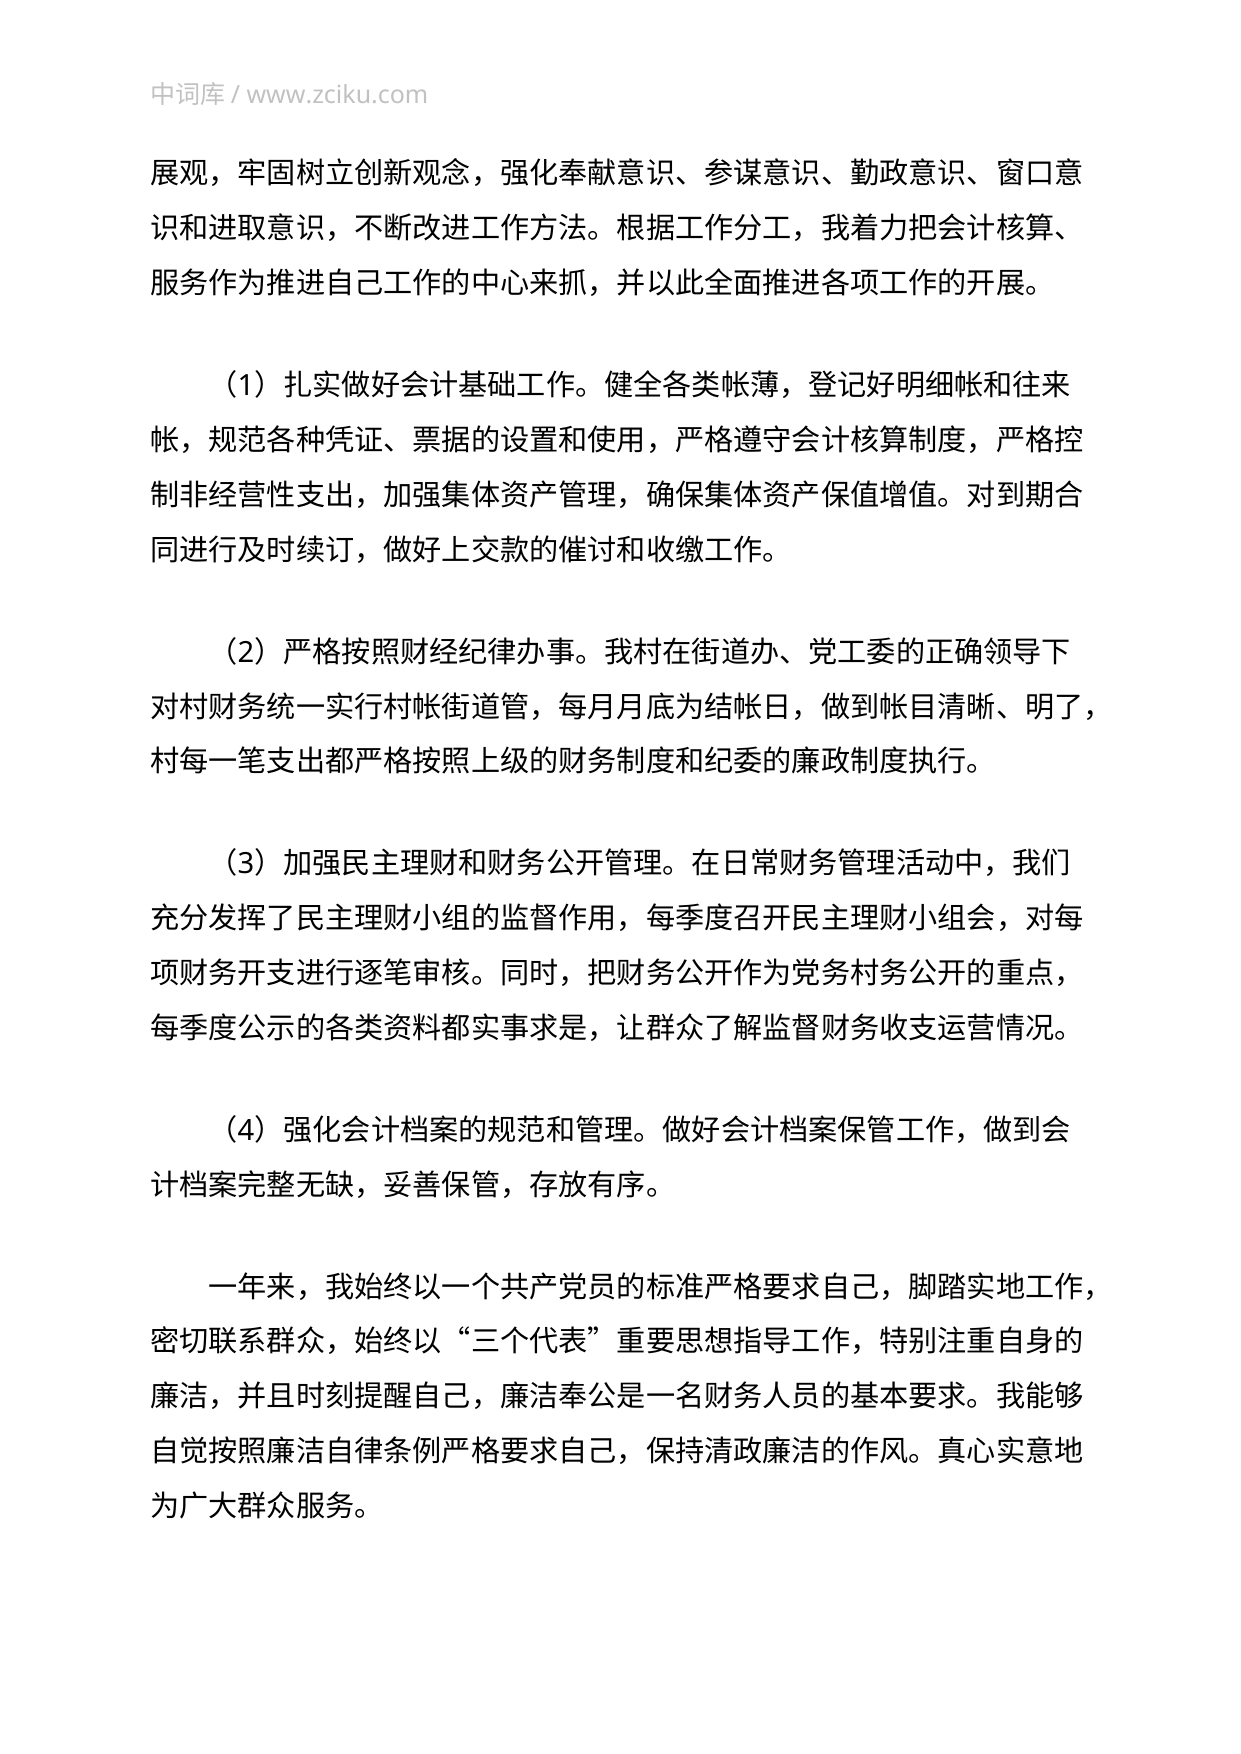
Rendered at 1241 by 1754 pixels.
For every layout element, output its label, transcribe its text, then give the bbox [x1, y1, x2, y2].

text （2）严格按照财经纪律办事。我村在街道办、党工委的正确领导下对村财务统一实行村帐街道管，每月月底为结帐日，做到帐目清晰、明了，村每一笔支出都严格按照上级的财务制度和纪委的廉政制度执行。 [150, 628, 1090, 780]
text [150, 150, 1090, 302]
text （1）扎实做好会计基础工作。健全各类帐薄，登记好明细帐和往来帐，规范各种凭证、票据的设置和使用，严格遵守会计核算制度，严格控制非经营性支出，加强集体资产管理，确保集体资产保值增值。对到期合同进行及时续订，做好上交款的催讨和收缴工作。 [150, 362, 1090, 569]
text （3）加强民主理财和财务公开管理。在日常财务管理活动中，我们充分发挥了民主理财小组的监督作用，每季度召开民主理财小组会，对每项财务开支进行逐笔审核。同时，把财务公开作为党务村务公开的重点，每季度公示的各类资料都实事求是，让群众了解监督财务收支运营情况。 [150, 840, 1090, 1047]
text （4）强化会计档案的规范和管理。做好会计档案保管工作，做到会计档案完整无缺，妥善保管，存放有序。 [150, 1106, 1090, 1204]
text 一年来，我始终以一个共产党员的标准严格要求自己，脚踏实地工作，密切联系群众，始终以“三个代表”重要思想指导工作，特别注重自身的廉洁，并且时刻提醒自己，廉洁奉公是一名财务人员的基本要求。我能够自觉按照廉洁自律条例严格要求自己，保持清政廉洁的作风。真心实意地为广大群众服务。 [150, 1263, 1090, 1525]
